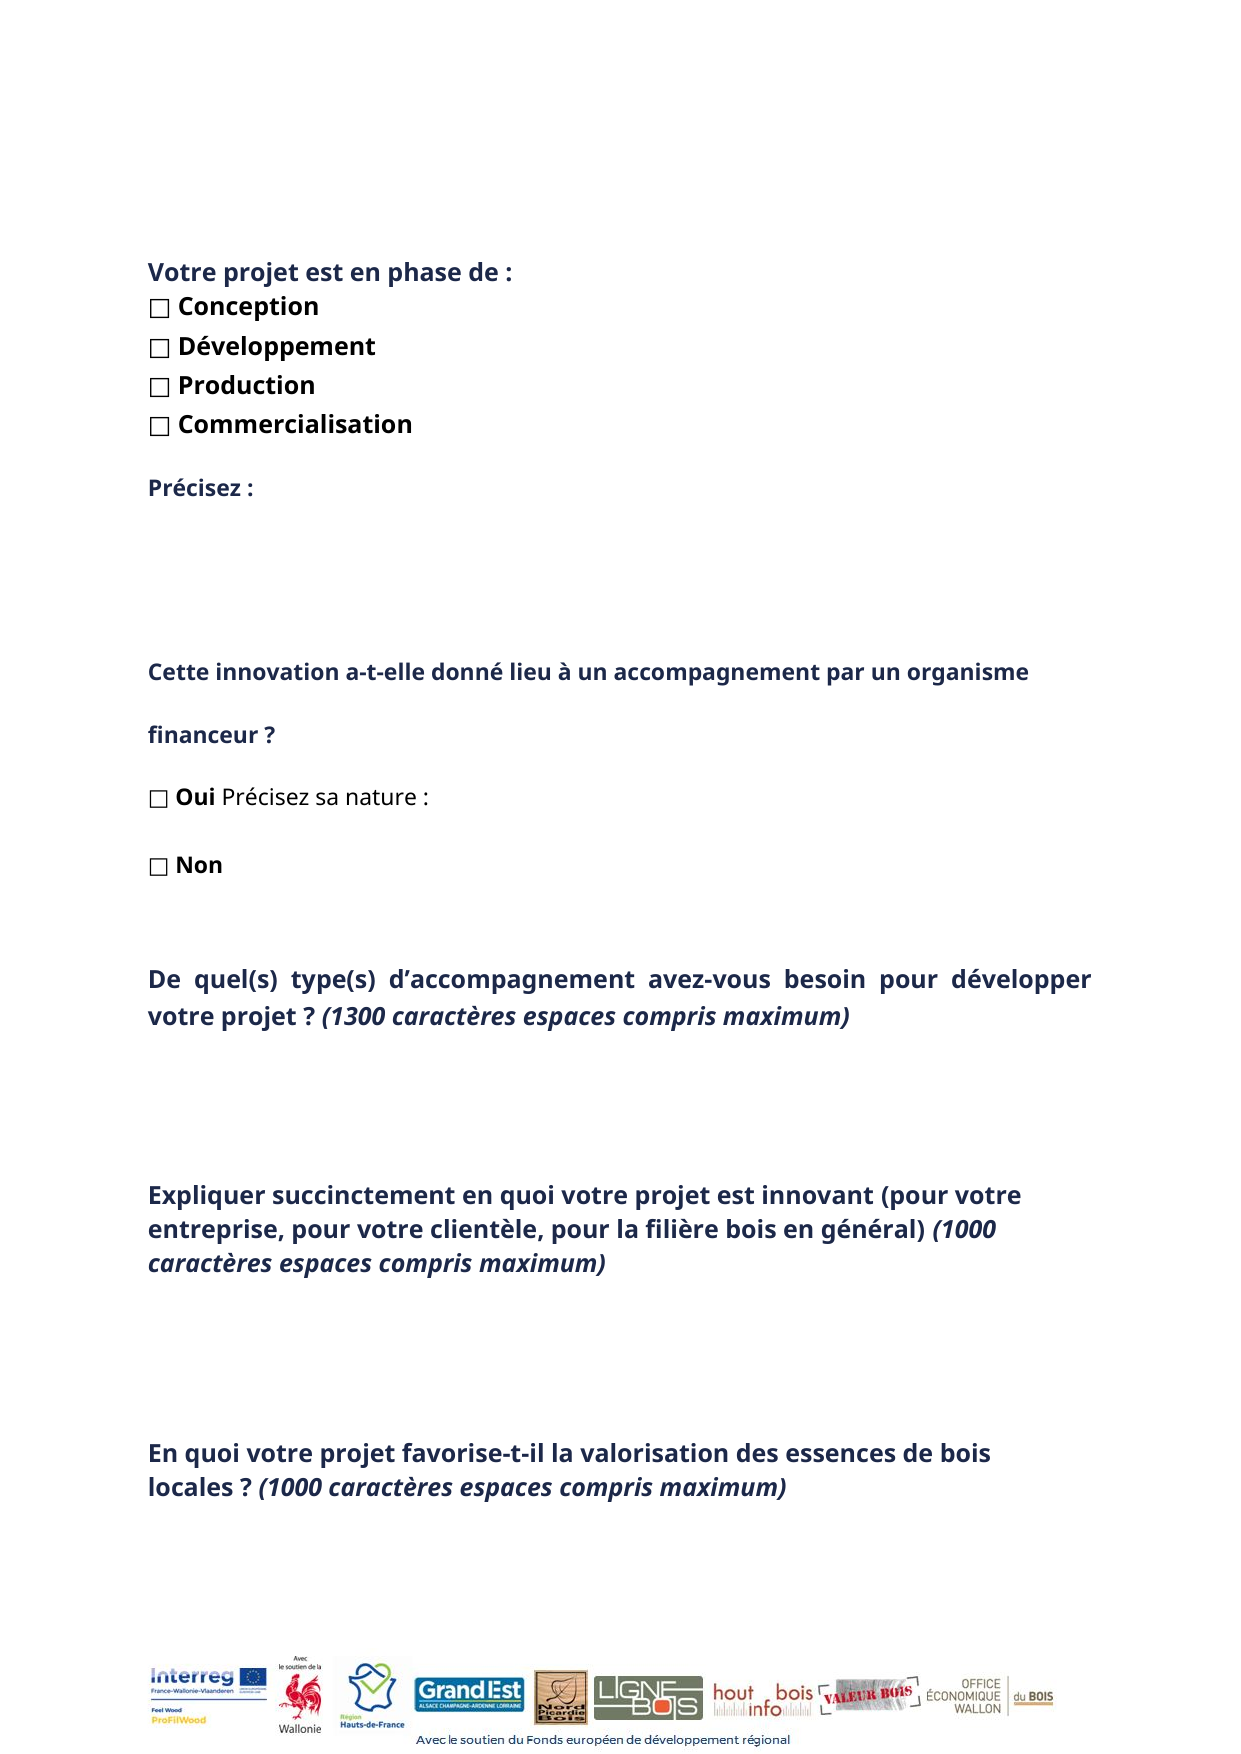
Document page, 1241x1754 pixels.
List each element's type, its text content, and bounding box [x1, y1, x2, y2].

text □ Commercialisation [148, 407, 1093, 441]
text □ Oui Précisez sa nature : [148, 781, 1093, 813]
text □ Développement [148, 328, 1093, 362]
text Cette innovation a-t-elle donné lieu à un accompagnement par un organisme financeur ? [148, 656, 1093, 750]
picture [147, 1648, 1058, 1754]
text Précisez : [148, 472, 1093, 503]
text Votre projet est en phase de : [148, 255, 1093, 289]
text De quel(s) type(s) d’accompagnement avez-vous besoin pour développer votre projet ? (1300 caractères espaces compris maximum) [148, 962, 1093, 1033]
text □ Conception [148, 289, 1093, 323]
text En quoi votre projet favorise-t-il la valorisation des essences de bois locales ? (1000 caractères espaces compris maximum) [148, 1436, 1093, 1504]
text □ Non [148, 849, 1093, 880]
text Expliquer succinctement en quoi votre projet est innovant (pour votre entreprise, pour votre clientèle, pour la filière bois en général) (1000 caractères espaces compris maximum) [148, 1177, 1093, 1279]
text □ Production [148, 367, 1093, 401]
